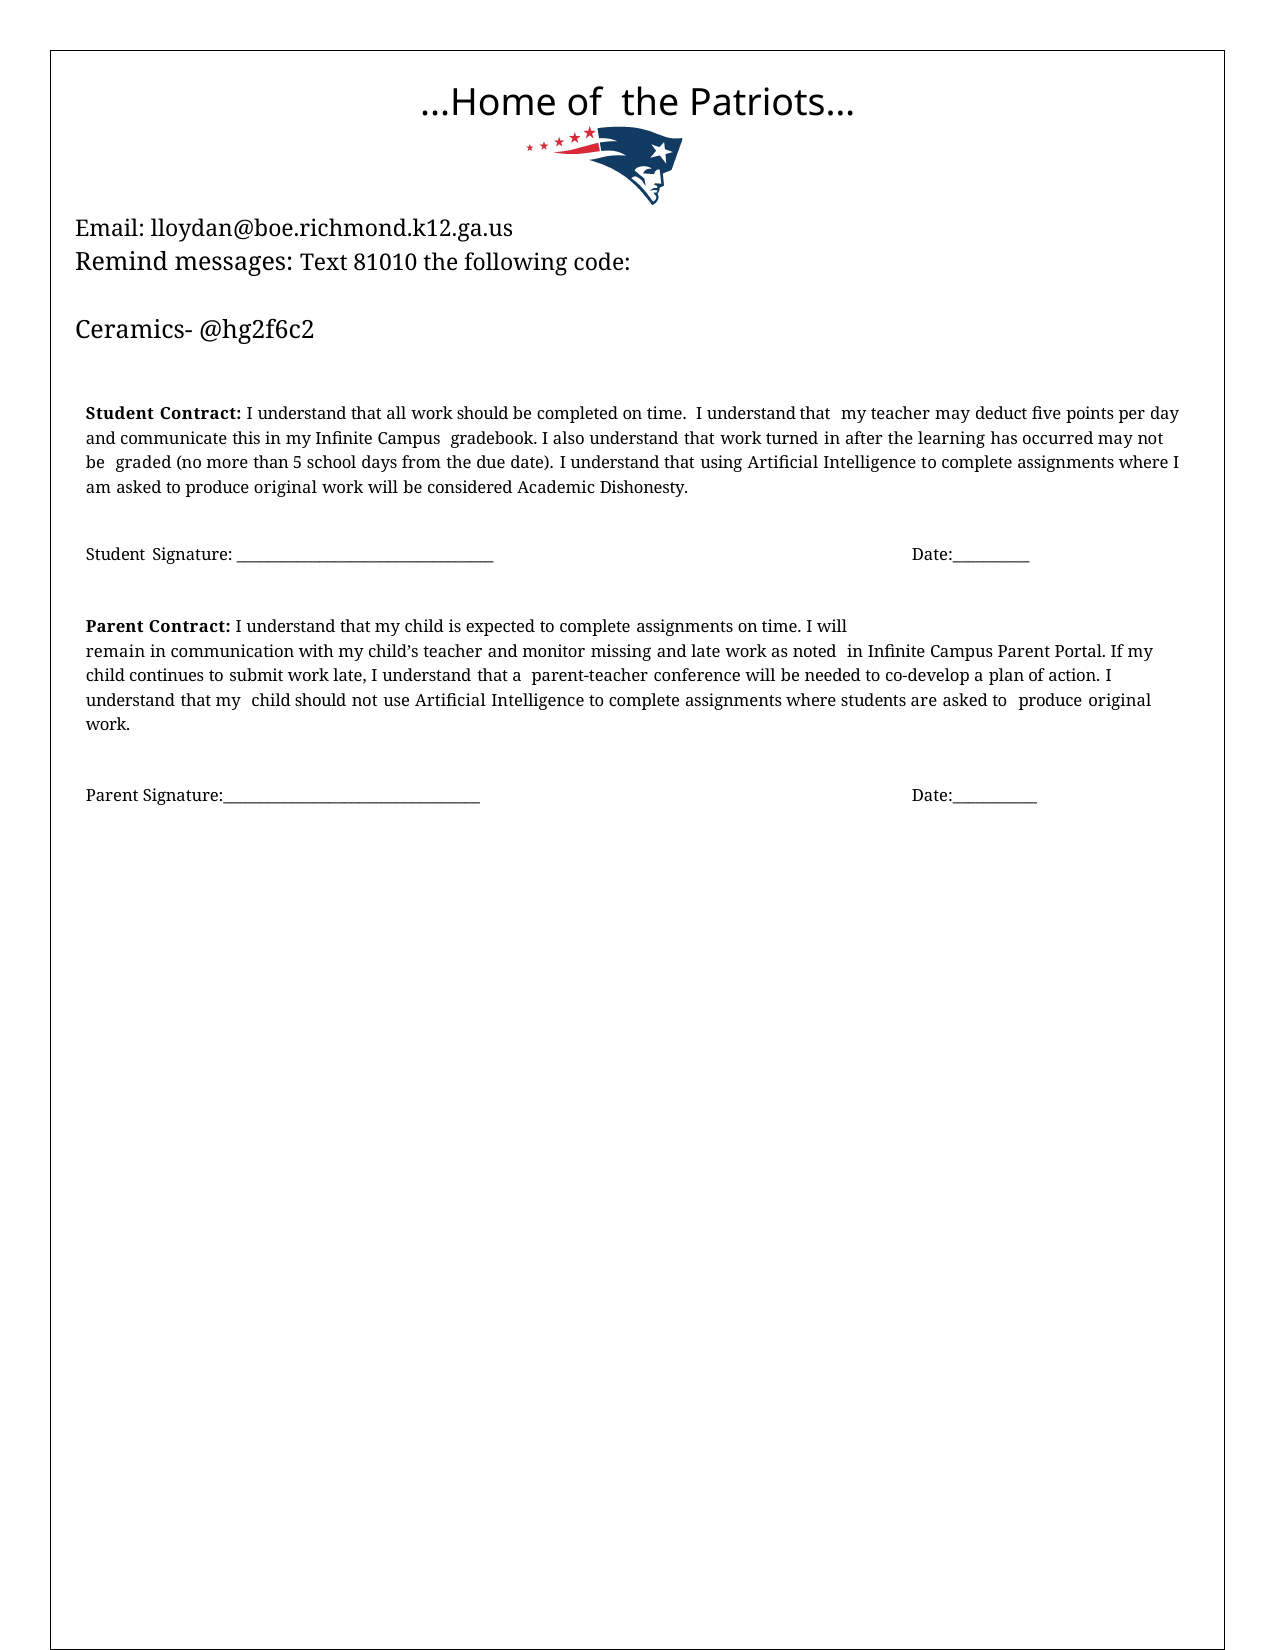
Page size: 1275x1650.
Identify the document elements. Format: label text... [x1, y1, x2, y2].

text Parent Signature:__________________________________ Date:___________ [86, 784, 1200, 806]
text remain in communication with my child’s teacher and monitor missing and late work as noted in Infinite Campus Parent Portal. If my child continues to submit work late, I understand that a parent-teacher conference will be needed to co-develop a plan of action. I understand that my child should not use Artificial Intelligence to complete assignments where students are asked to produce original work. [86, 639, 1187, 736]
text Student Contract: I understand that all work should be completed on time. I understand that my teacher may deduct five points per day and communicate this in my Infinite Campus gradebook. I also understand that work turned in after the learning has occurred may not be graded (no more than 5 school days from the due date). I understand that using Artificial Intelligence to complete assignments where I am asked to produce original work will be considered Academic Dishonesty. [86, 402, 1181, 498]
picture [526, 126, 683, 205]
text Ceramics- @hg2f6c2 [75, 311, 1200, 345]
text Student Signature: __________________________________ Date:__________ [86, 542, 1200, 565]
text Parent Contract: I understand that my child is expected to complete assignments on time. I will [86, 614, 1200, 637]
text Email: lloydan@boe.richmond.k12.ga.us [75, 212, 1200, 243]
text Remind messages: Text 81010 the following code: [75, 243, 1200, 277]
